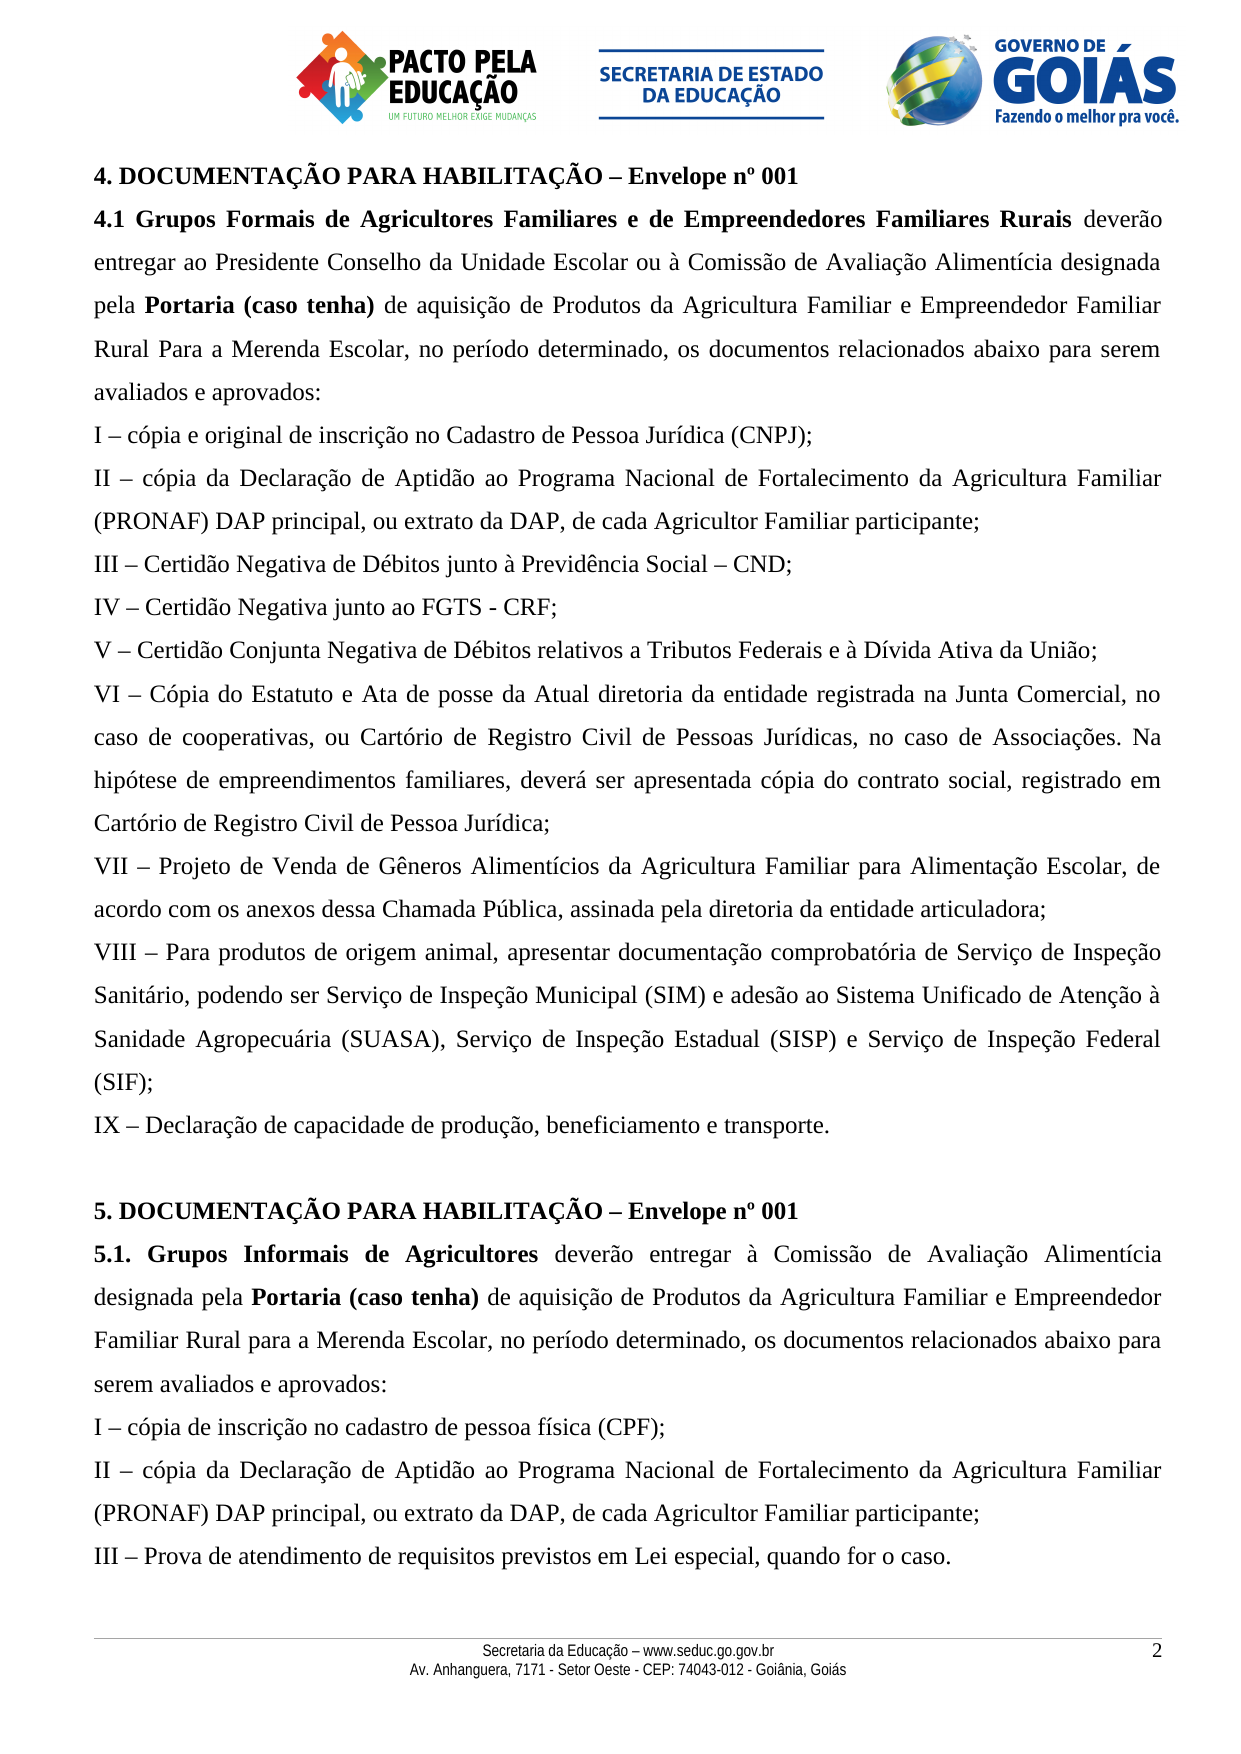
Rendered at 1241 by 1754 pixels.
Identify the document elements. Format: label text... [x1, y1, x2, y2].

text IX – Declaração de capacidade de produção, beneficiamento e transporte. [94, 1110, 1162, 1139]
text II – cópia da Declaração de Aptidão ao Programa Nacional de Fortalecimento da Agricultura Familiar (PRONAF) DAP principal, ou extrato da DAP, de cada Agricultor Familiar participante; [94, 1455, 1162, 1527]
text VII – Projeto de Venda de Gêneros Alimentícios da Agricultura Familiar para Alimentação Escolar, de acordo com os anexos dessa Chamada Pública, assinada pela diretoria da entidade articuladora; [94, 851, 1162, 923]
text III – Prova de atendimento de requisitos previstos em Lei especial, quando for o caso. [94, 1541, 1162, 1570]
text III – Certidão Negativa de Débitos junto à Previdência Social – CND; [94, 549, 1162, 578]
text 5. DOCUMENTAÇÃO PARA HABILITAÇÃO – Envelope nº 001 [94, 1196, 1162, 1225]
text I – cópia de inscrição no cadastro de pessoa física (CPF); [94, 1412, 1162, 1441]
text V – Certidão Conjunta Negativa de Débitos relativos a Tributos Federais e à Dívida Ativa da União; [94, 636, 1162, 664]
text I – cópia e original de inscrição no Cadastro de Pessoa Jurídica (CNPJ); [94, 420, 1162, 449]
text II – cópia da Declaração de Aptidão ao Programa Nacional de Fortalecimento da Agricultura Familiar (PRONAF) DAP principal, ou extrato da DAP, de cada Agricultor Familiar participante; [94, 463, 1162, 535]
text VI – Cópia do Estatuto e Ata de posse da Atual diretoria da entidade registrada na Junta Comercial, no caso de cooperativas, ou Cartório de Registro Civil de Pessoas Jurídicas, no caso de Associações. Na hipótese de empreendimentos familiares, deverá ser apresentada cópia do contrato social, registrado em Cartório de Registro Civil de Pessoa Jurídica; [94, 679, 1162, 837]
text VIII – Para produtos de origem animal, apresentar documentação comprobatória de Serviço de Inspeção Sanitário, podendo ser Serviço de Inspeção Municipal (SIM) e adesão ao Sistema Unificado de Atenção à Sanidade Agropecuária (SUASA), Serviço de Inspeção Estadual (SISP) e Serviço de Inspeção Federal (SIF); [94, 937, 1162, 1096]
text 5.1. Grupos Informais de Agricultores deverão entregar à Comissão de Avaliação Alimentícia designada pela Portaria (caso tenha) de aquisição de Produtos da Agricultura Familiar e Empreendedor Familiar Rural para a Merenda Escolar, no período determinado, os documentos relacionados abaixo para serem avaliados e aprovados: [94, 1239, 1162, 1397]
picture [287, 26, 1186, 135]
text 4.1 Grupos Formais de Agricultores Familiares e de Empreendedores Familiares Rurais deverão entregar ao Presidente Conselho da Unidade Escolar ou à Comissão de Avaliação Alimentícia designada pela Portaria (caso tenha) de aquisição de Produtos da Agricultura Familiar e Empreendedor Familiar Rural Para a Merenda Escolar, no período determinado, os documentos relacionados abaixo para serem avaliados e aprovados: [94, 204, 1162, 406]
text 4. DOCUMENTAÇÃO PARA HABILITAÇÃO – Envelope nº 001 [94, 161, 1162, 190]
text IV – Certidão Negativa junto ao FGTS - CRF; [94, 592, 1162, 621]
